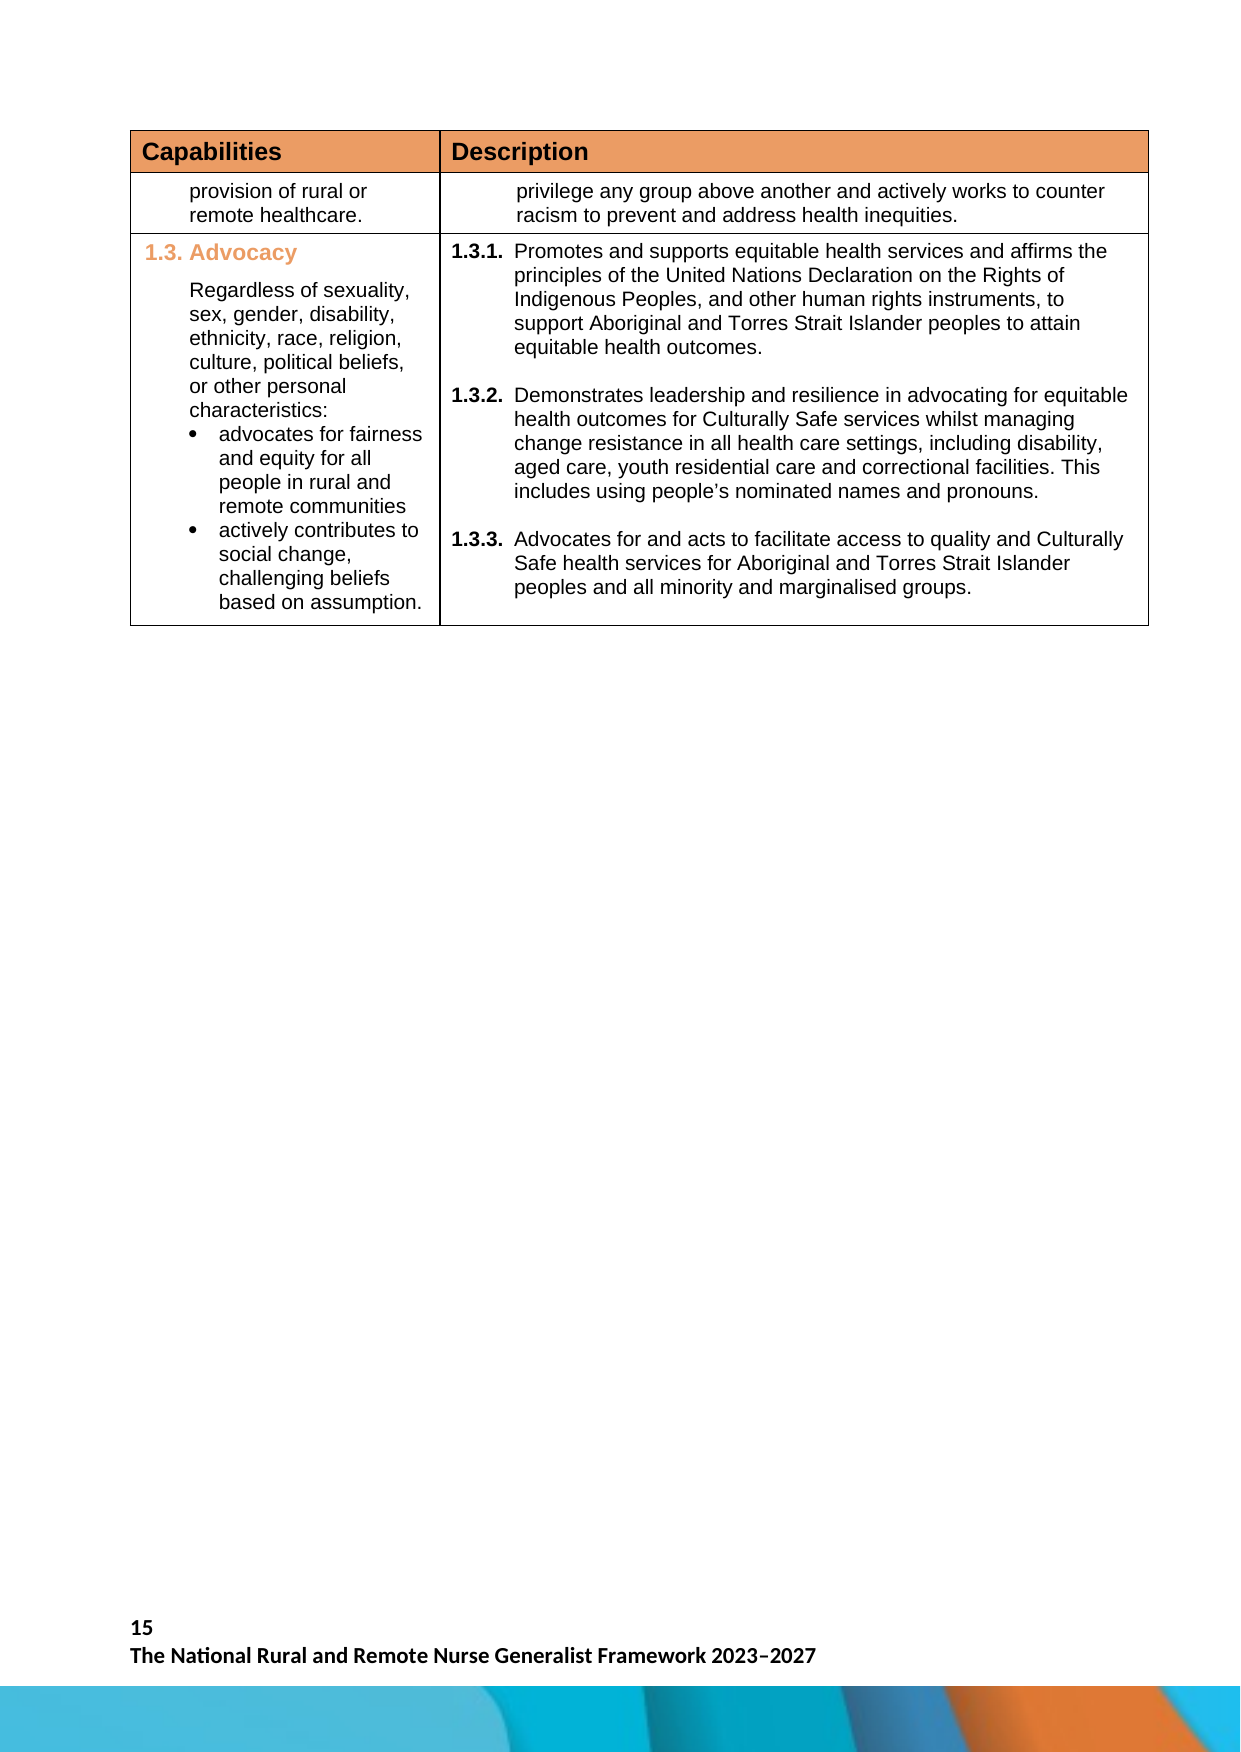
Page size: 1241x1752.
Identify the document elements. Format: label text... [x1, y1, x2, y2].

picture [0, 1686, 1241, 1752]
table_cell Promotes and supports equitable health services and affirms the principles of the United Nations Declaration on the Rights of Indigenous Peoples, and other human rights instruments, to support Aboriginal and Torres Strait Islander peoples to attain equitable health outcomes. Demonstrates leadership and resilience in advocating for equitable health outcomes for Culturally Safe services whilst managing change resistance in all health care settings, including disability, aged care, youth residential care and correctional facilities. This includes using people’s nominated names and pronouns. Advocates for and acts to facilitate access to quality and Culturally Safe health services for Aboriginal and Torres Strait Islander peoples and all minority and marginalised groups. [441, 234, 1148, 625]
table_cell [441, 173, 1148, 232]
table_header Description [441, 131, 1148, 172]
table_header Capabilities [131, 131, 439, 172]
table_cell Advocacy Regardless of sexuality, sex, gender, disability, ethnicity, race, religion, culture, political beliefs, or other personal characteristics: advocates for fairness and equity for all people in rural and remote communities actively contributes to social change, challenging beliefs based on assumption. [131, 234, 439, 625]
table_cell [131, 173, 439, 232]
